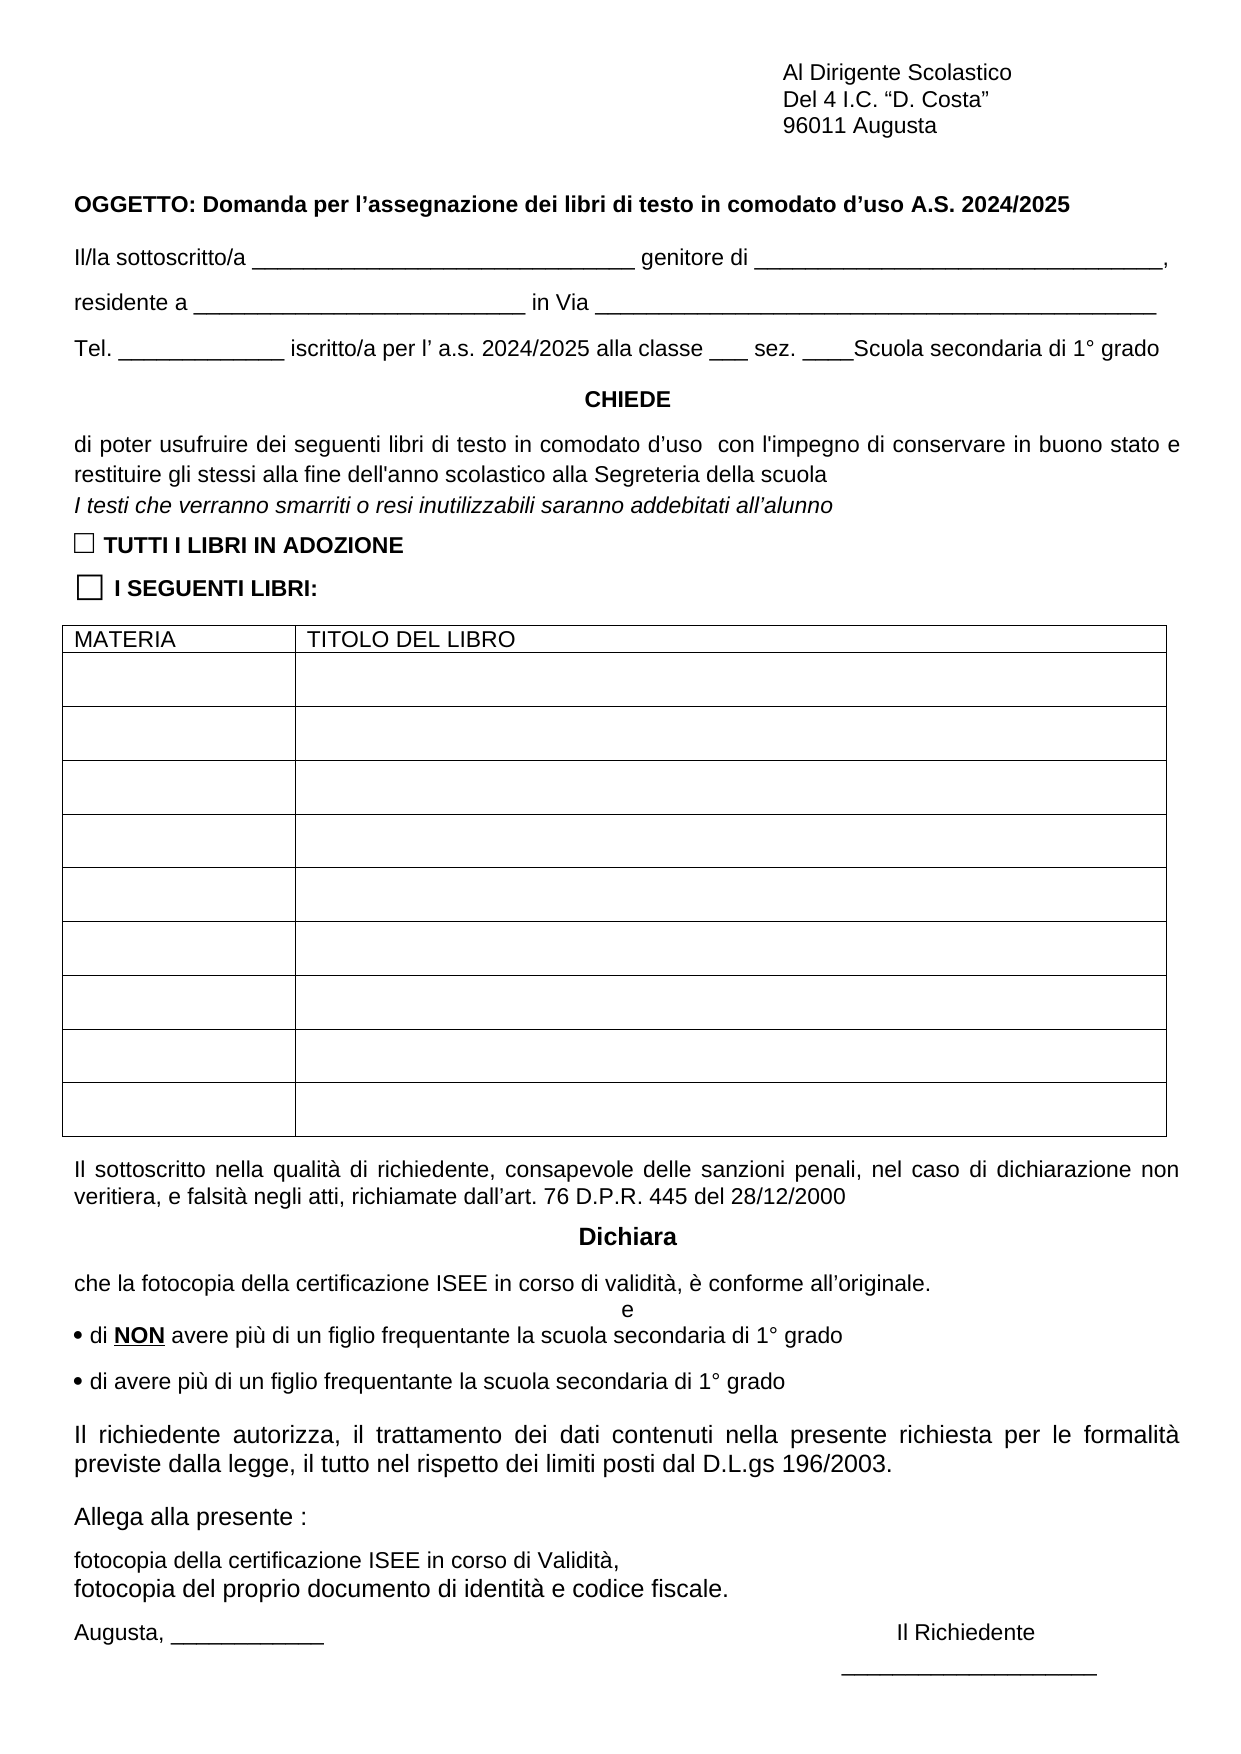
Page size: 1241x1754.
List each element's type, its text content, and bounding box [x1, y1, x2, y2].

table_cell [63, 922, 295, 975]
text che la fotocopia della certificazione ISEE in corso di validità, è conforme all’originale. [74, 1269, 1181, 1296]
table_cell [296, 1083, 1166, 1136]
table_cell [63, 761, 295, 813]
text Allega alla presente : [74, 1502, 1181, 1531]
text OGGETTO: Domanda per l’assegnazione dei libri di testo in comodato d’uso A.S. 2024/2025 [74, 191, 1181, 217]
table_cell [63, 868, 295, 921]
text Il richiedente autorizza, il trattamento dei dati contenuti nella presente richiesta per le formalità previste dalla legge, il tutto nel rispetto dei limiti posti dal D.L.gs 196/2003. [74, 1421, 1181, 1478]
table_cell [296, 653, 1166, 706]
text □ TUTTI I LIBRI IN ADOZIONE [74, 522, 1181, 560]
table_cell [296, 1030, 1166, 1082]
text Del 4 I.C. “D. Costa” [74, 86, 1181, 112]
text I testi che verranno smarriti o resi inutilizzabili saranno addebitati all’alunno [74, 492, 1181, 518]
table_header TITOLO DEL LIBRO [296, 626, 1166, 652]
text e [74, 1296, 1181, 1322]
text Il sottoscritto nella qualità di richiedente, consapevole delle sanzioni penali, nel caso di dichiarazione non veritiera, e falsità negli atti, richiamate dall’art. 76 D.P.R. 445 del 28/12/2000 [74, 1156, 1181, 1209]
table_header MATERIA [63, 626, 295, 652]
table_cell [296, 976, 1166, 1028]
table_cell [63, 1030, 295, 1082]
text di NON avere più di un figlio frequentante la scuola secondaria di 1° grado [74, 1322, 1181, 1349]
text □ I SEGUENTI LIBRI: [74, 560, 1181, 606]
table_cell [296, 922, 1166, 975]
text fotocopia del proprio documento di identità e codice fiscale. (F [74, 1574, 1181, 1603]
table_cell [296, 815, 1166, 867]
text di poter usufruire dei seguenti libri di testo in comodato d’uso con l'impegno di conservare in buono stato e restituire gli stessi alla fine dell'anno scolastico alla Segreteria della scuola [74, 431, 1181, 488]
text fotocopia della certificazione ISEE in corso di Validità, [74, 1545, 1181, 1574]
text Tel. _____________ iscritto/a per l’ a.s. 2024/2025 alla classe ___ sez. ____Scuola secondaria di 1° grado [74, 335, 1181, 361]
text 96011 Augusta [74, 112, 1181, 138]
text Il/la sottoscritto/a ______________________________ genitore di ________________________________, [74, 244, 1181, 270]
text residente a __________________________ in Via ____________________________________________ [74, 289, 1181, 316]
text CHIEDE [74, 386, 1181, 412]
table_cell [63, 653, 295, 706]
table_cell [63, 707, 295, 760]
table_cell [296, 761, 1166, 813]
table_cell [296, 868, 1166, 921]
table_cell [63, 815, 295, 867]
text di avere più di un figlio frequentante la scuola secondaria di 1° grado [74, 1368, 1181, 1394]
text Al Dirigente Scolastico [74, 59, 1181, 86]
text Augusta, ____________ Il Richiedente ____________________ [74, 1619, 1181, 1676]
table_cell [63, 976, 295, 1028]
table_cell [63, 1083, 295, 1136]
text Dichiara [74, 1222, 1181, 1250]
table_cell [296, 707, 1166, 760]
